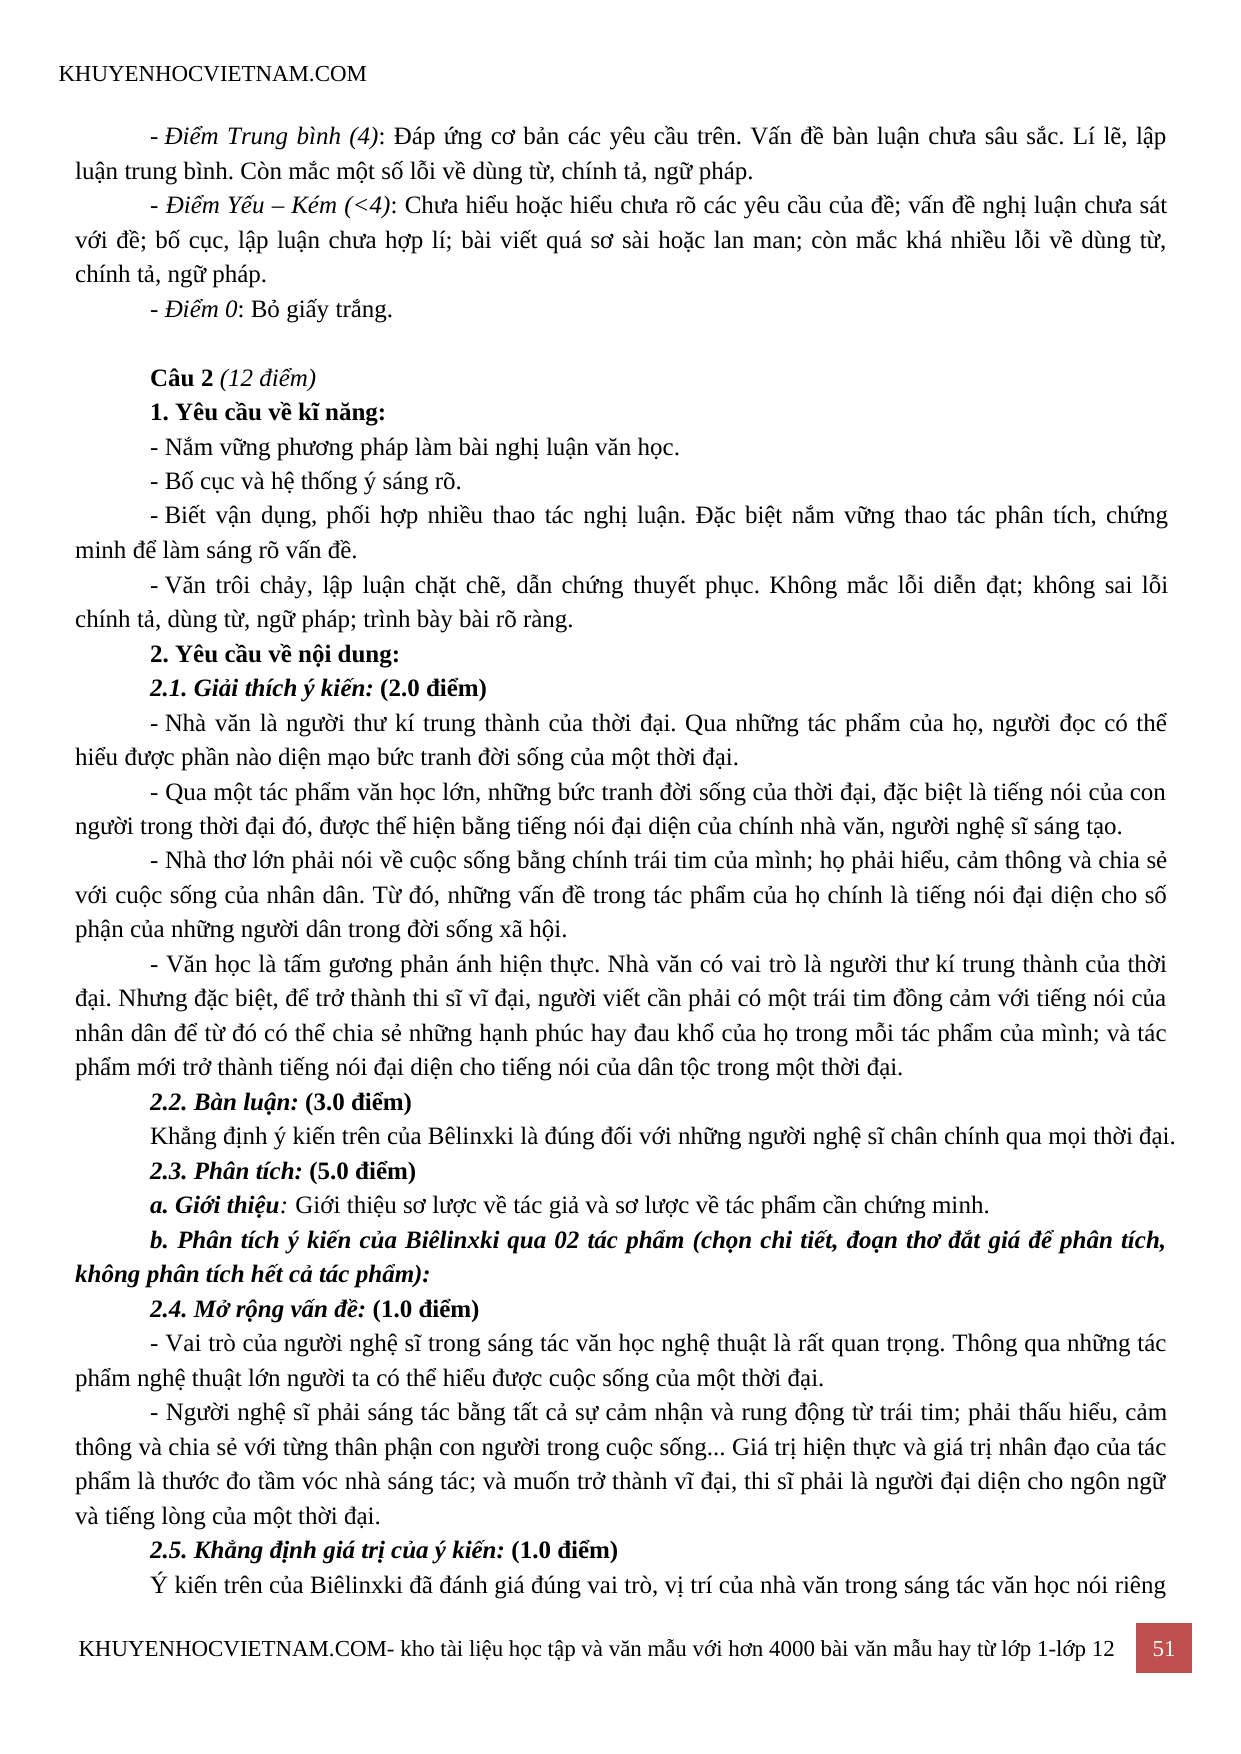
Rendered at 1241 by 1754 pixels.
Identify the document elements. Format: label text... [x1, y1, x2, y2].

list Nắm vững phương pháp làm bài nghị luận văn học. [150, 432, 1192, 460]
list Giới thiệu: Giới thiệu sơ lược về tác giả và sơ lược về tác phẩm cần chứng minh. [150, 1190, 1192, 1219]
list Phân tích: (5.0 điểm) [150, 1156, 1192, 1185]
list Biết vận dụng, phối hợp nhiều thao tác nghị luận. Đặc biệt nắm vững thao tác phân tích, chứng minh để làm sáng rõ vấn đề. [75, 501, 1168, 564]
list Bố cục và hệ thống ý sáng rõ. [150, 466, 1192, 495]
list Nhà văn là người thư kí trung thành của thời đại. Qua những tác phẩm của họ, người đọc có thể hiểu được phần nào diện mạo bức tranh đời sống của một thời đại. [75, 708, 1168, 771]
list Qua một tác phẩm văn học lớn, những bức tranh đời sống của thời đại, đặc biệt là tiếng nói của con người trong thời đại đó, được thể hiện bằng tiếng nói đại diện của chính nhà văn, người nghệ sĩ sáng tạo. [75, 777, 1168, 840]
list Bàn luận: (3.0 điểm) [150, 1087, 1192, 1116]
list Giải thích ý kiến: (2.0 điểm) [150, 673, 1192, 702]
list Điểm Trung bình (4): Đáp ứng cơ bản các yêu cầu trên. Vấn đề bàn luận chưa sâu sắc. Lí lẽ, lập luận trung bình. Còn mắc một số lỗi về dùng từ, chính tả, ngữ pháp. [75, 121, 1168, 184]
list Văn trôi chảy, lập luận chặt chẽ, dẫn chứng thuyết phục. Không mắc lỗi diễn đạt; không sai lỗi chính tả, dùng từ, ngữ pháp; trình bày bài rõ ràng. [75, 570, 1168, 633]
list Điểm 0: Bỏ giấy trắng. [150, 294, 1192, 322]
list Vai trò của người nghệ sĩ trong sáng tác văn học nghệ thuật là rất quan trọng. Thông qua những tác phẩm nghệ thuật lớn người ta có thể hiểu được cuộc sống của một thời đại. [75, 1328, 1168, 1392]
text Câu 2 (12 điểm) [150, 363, 1192, 391]
text Khẳng định ý kiến trên của Bêlinxki là đúng đối với những người nghệ sĩ chân chính qua mọi thời đại. [150, 1121, 1192, 1150]
list Nhà thơ lớn phải nói về cuộc sống bằng chính trái tim của mình; họ phải hiểu, cảm thông và chia sẻ với cuộc sống của nhân dân. Từ đó, những vấn đề trong tác phẩm của họ chính là tiếng nói đại diện cho số phận của những người dân trong đời sống xã hội. [75, 846, 1168, 943]
subtitle Yêu cầu về kĩ năng: [150, 397, 1192, 426]
list Mở rộng vấn đề: (1.0 điểm) [150, 1294, 1192, 1323]
list Điểm Yếu – Kém (<4): Chưa hiểu hoặc hiểu chưa rõ các yêu cầu của đề; vấn đề nghị luận chưa sát với đề; bố cục, lập luận chưa hợp lí; bài viết quá sơ sài hoặc lan man; còn mắc khá nhiều lỗi về dùng từ, chính tả, ngữ pháp. [75, 190, 1168, 288]
list Văn học là tấm gương phản ánh hiện thực. Nhà văn có vai trò là người thư kí trung thành của thời đại. Nhưng đặc biệt, để trở thành thi sĩ vĩ đại, người viết cần phải có một trái tim đồng cảm với tiếng nói của nhân dân để từ đó có thể chia sẻ những hạnh phúc hay đau khổ của họ trong mỗi tác phẩm của mình; và tác phẩm mới trở thành tiếng nói đại diện cho tiếng nói của dân tộc trong một thời đại. [75, 949, 1168, 1081]
list Khẳng định giá trị của ý kiến: (1.0 điểm) [150, 1535, 1192, 1564]
subtitle Phân tích ý kiến của Biêlinxki qua 02 tác phẩm (chọn chi tiết, đoạn thơ đắt giá để phân tích, không phân tích hết cả tác phẩm): [75, 1225, 1168, 1288]
list Người nghệ sĩ phải sáng tác bằng tất cả sự cảm nhận và rung động từ trái tim; phải thấu hiểu, cảm thông và chia sẻ với từng thân phận con người trong cuộc sống... Giá trị hiện thực và giá trị nhân đạo của tác phẩm là thước đo tầm vóc nhà sáng tác; và muốn trở thành vĩ đại, thi sĩ phải là người đại diện cho ngôn ngữ và tiếng lòng của một thời đại. [75, 1397, 1168, 1530]
subtitle Yêu cầu về nội dung: [150, 639, 1192, 667]
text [75, 1570, 1168, 1599]
